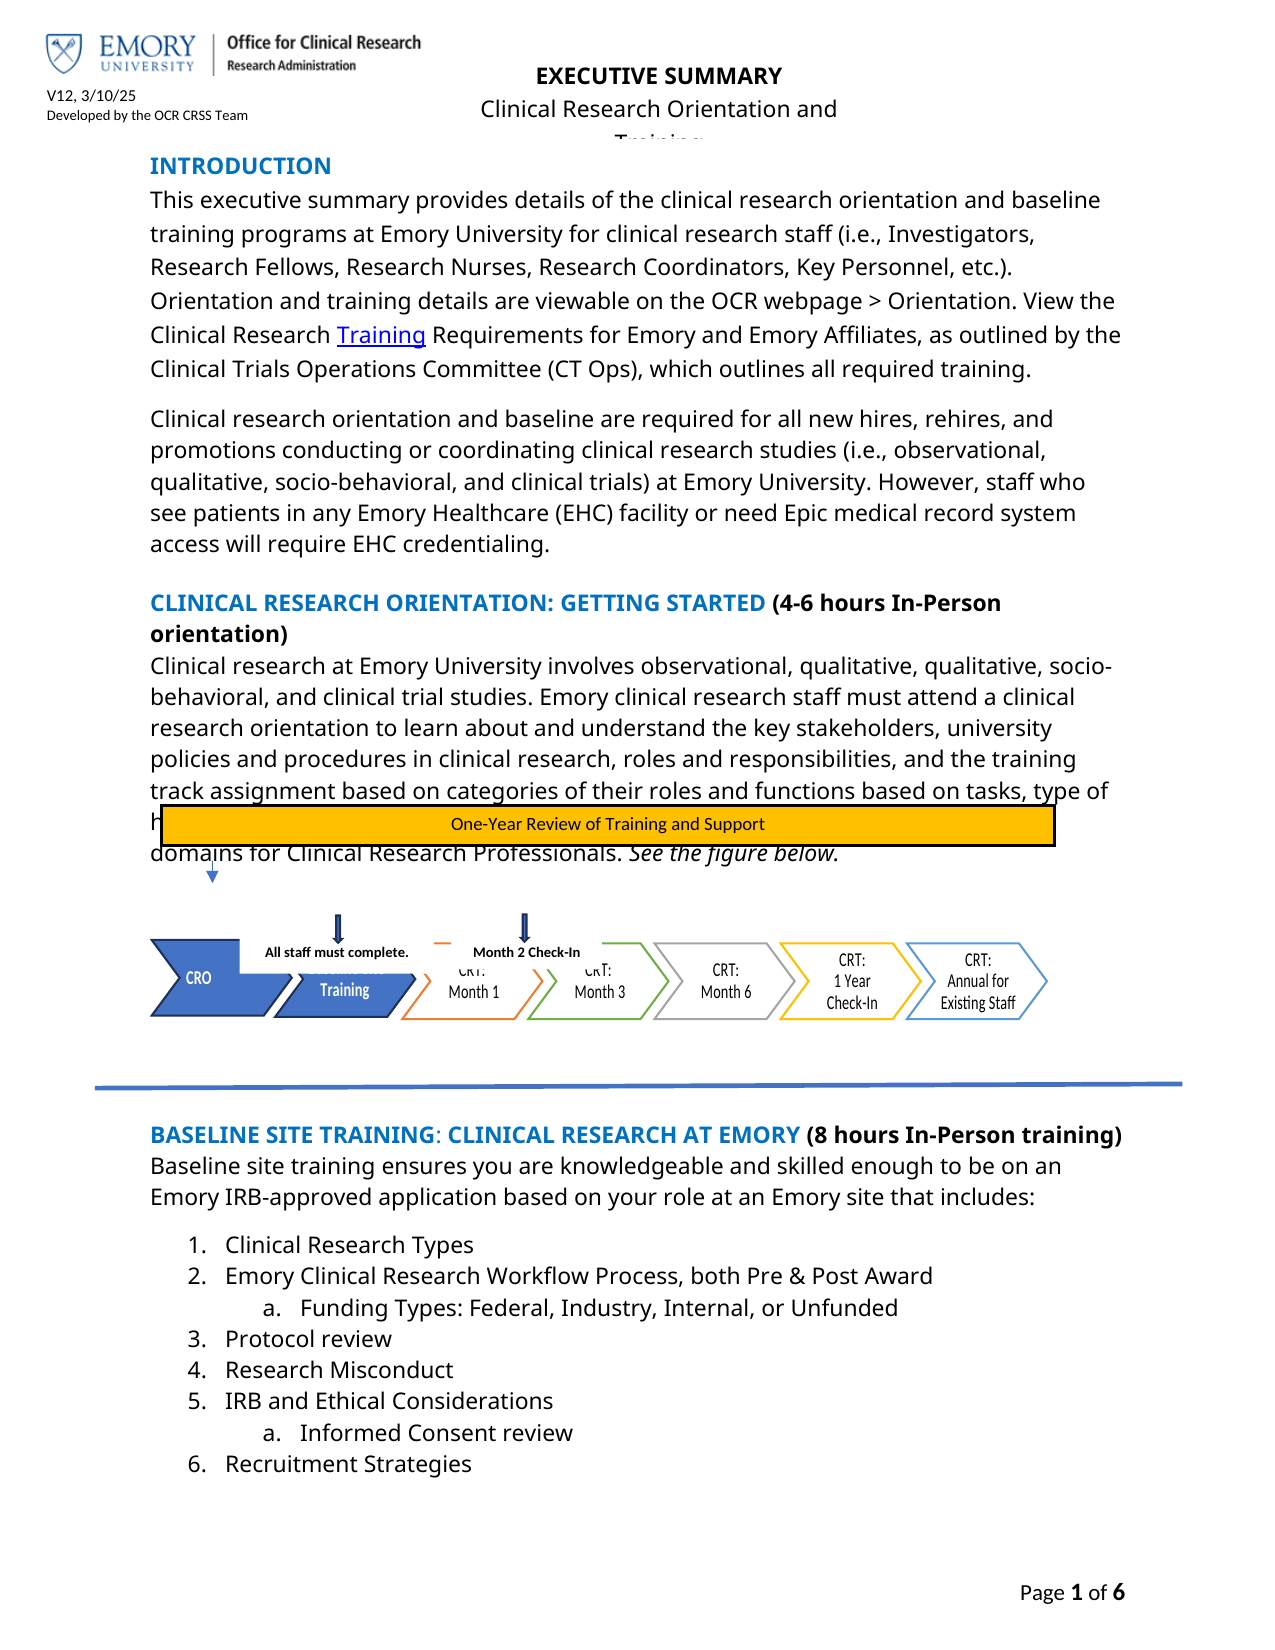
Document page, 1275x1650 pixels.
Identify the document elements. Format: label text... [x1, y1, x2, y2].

list Protocol review [187, 1323, 1125, 1354]
text INTRODUCTION This executive summary provides details of the clinical research orientation and baseline training programs at Emory University for clinical research staff (i.e., Investigators, Research Fellows, Research Nurses, Research Coordinators, Key Personnel, etc.). Orientation and training details are viewable on the OCR webpage > Orientation. View the Clinical Research Training Requirements for Emory and Emory Affiliates, as outlined by the Clinical Trials Operations Committee (CT Ops), which outlines all required training. [150, 150, 1125, 384]
text BASELINE SITE TRAINING: CLINICAL RESEARCH AT EMORY (8 hours In-Person training) Baseline site training ensures you are knowledgeable and skilled enough to be on an Emory IRB-approved application based on your role at an Emory site that includes: [150, 1087, 1125, 1212]
text Clinical research orientation and baseline are required for all new hires, rehires, and promotions conducting or coordinating clinical research studies (i.e., observational, qualitative, socio-behavioral, and clinical trials) at Emory University. However, staff who see patients in any Emory Healthcare (EHC) facility or need Epic medical record system access will require EHC credentialing. CLINICAL RESEARCH ORIENTATION: GETTING STARTED (4-6 hours In-Person orientation) Clinical research at Emory University involves observational, qualitative, qualitative, socio-behavioral, and clinical trial studies. Emory clinical research staff must attend a clinical research orientation to learn about and understand the key stakeholders, university policies and procedures in clinical research, roles and responsibilities, and the training track assignment based on categories of their roles and functions based on tasks, type of human research, and years of experience using both ACRP and SOCRA competency domains for Clinical Research Professionals. See the figure below. [150, 403, 1125, 1023]
list Research Misconduct [187, 1354, 1125, 1385]
list Clinical Research Types [187, 1229, 1125, 1260]
list IRB and Ethical Considerations [187, 1385, 1125, 1416]
list Funding Types: Federal, Industry, Internal, or Unfunded [262, 1291, 1125, 1323]
picture [38, 26, 428, 76]
list Emory Clinical Research Workflow Process, both Pre & Post Award [187, 1260, 1125, 1291]
list Recruitment Strategies [187, 1448, 1125, 1479]
list Informed Consent review [262, 1416, 1125, 1448]
